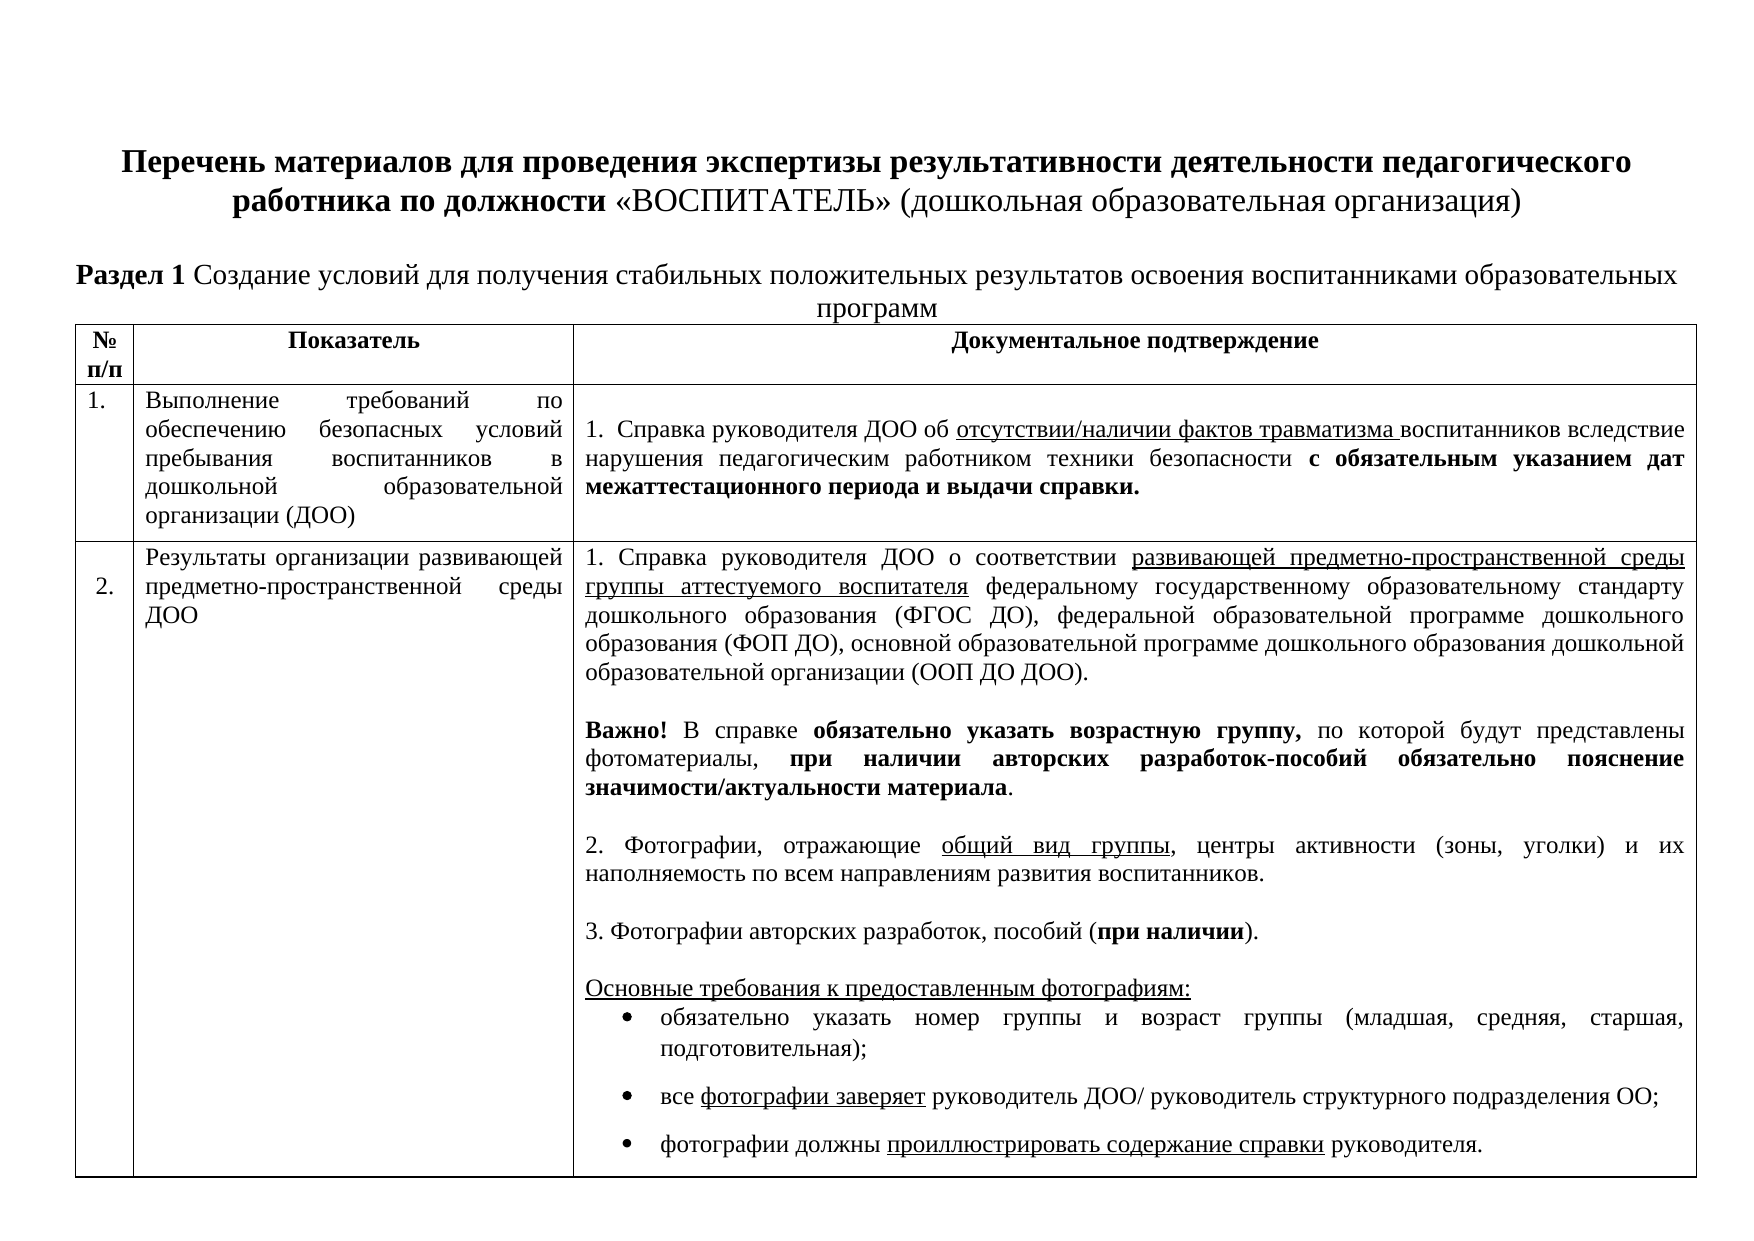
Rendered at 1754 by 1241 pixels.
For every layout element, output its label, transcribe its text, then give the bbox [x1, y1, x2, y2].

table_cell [134, 542, 573, 1176]
table_header № п/п [76, 325, 133, 384]
table_header Показатель [134, 325, 573, 384]
table_header Документальное подтверждение [574, 325, 1696, 384]
table_cell 1. [76, 385, 133, 541]
table_cell 1. Справка руководителя ДОО об отсутствии/наличии фактов травматизма воспитанников вследствие нарушения педагогическим работником техники безопасности с обязательным указанием дат межаттестационного периода и выдачи справки. [574, 385, 1696, 541]
table_cell 2. [76, 542, 133, 1176]
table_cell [574, 542, 1696, 1176]
text Перечень материалов для проведения экспертизы результативности деятельности педагогического работника по должности «ВОСПИТАТЕЛЬ» (дошкольная образовательная организация) [75, 142, 1679, 218]
text Раздел 1 Создание условий для получения стабильных положительных результатов освоения воспитанниками образовательных программ [75, 257, 1679, 324]
table_cell Выполнение требований по обеспечению безопасных условий пребывания воспитанников в дошкольной образовательной организации (ДОО) [134, 385, 573, 541]
